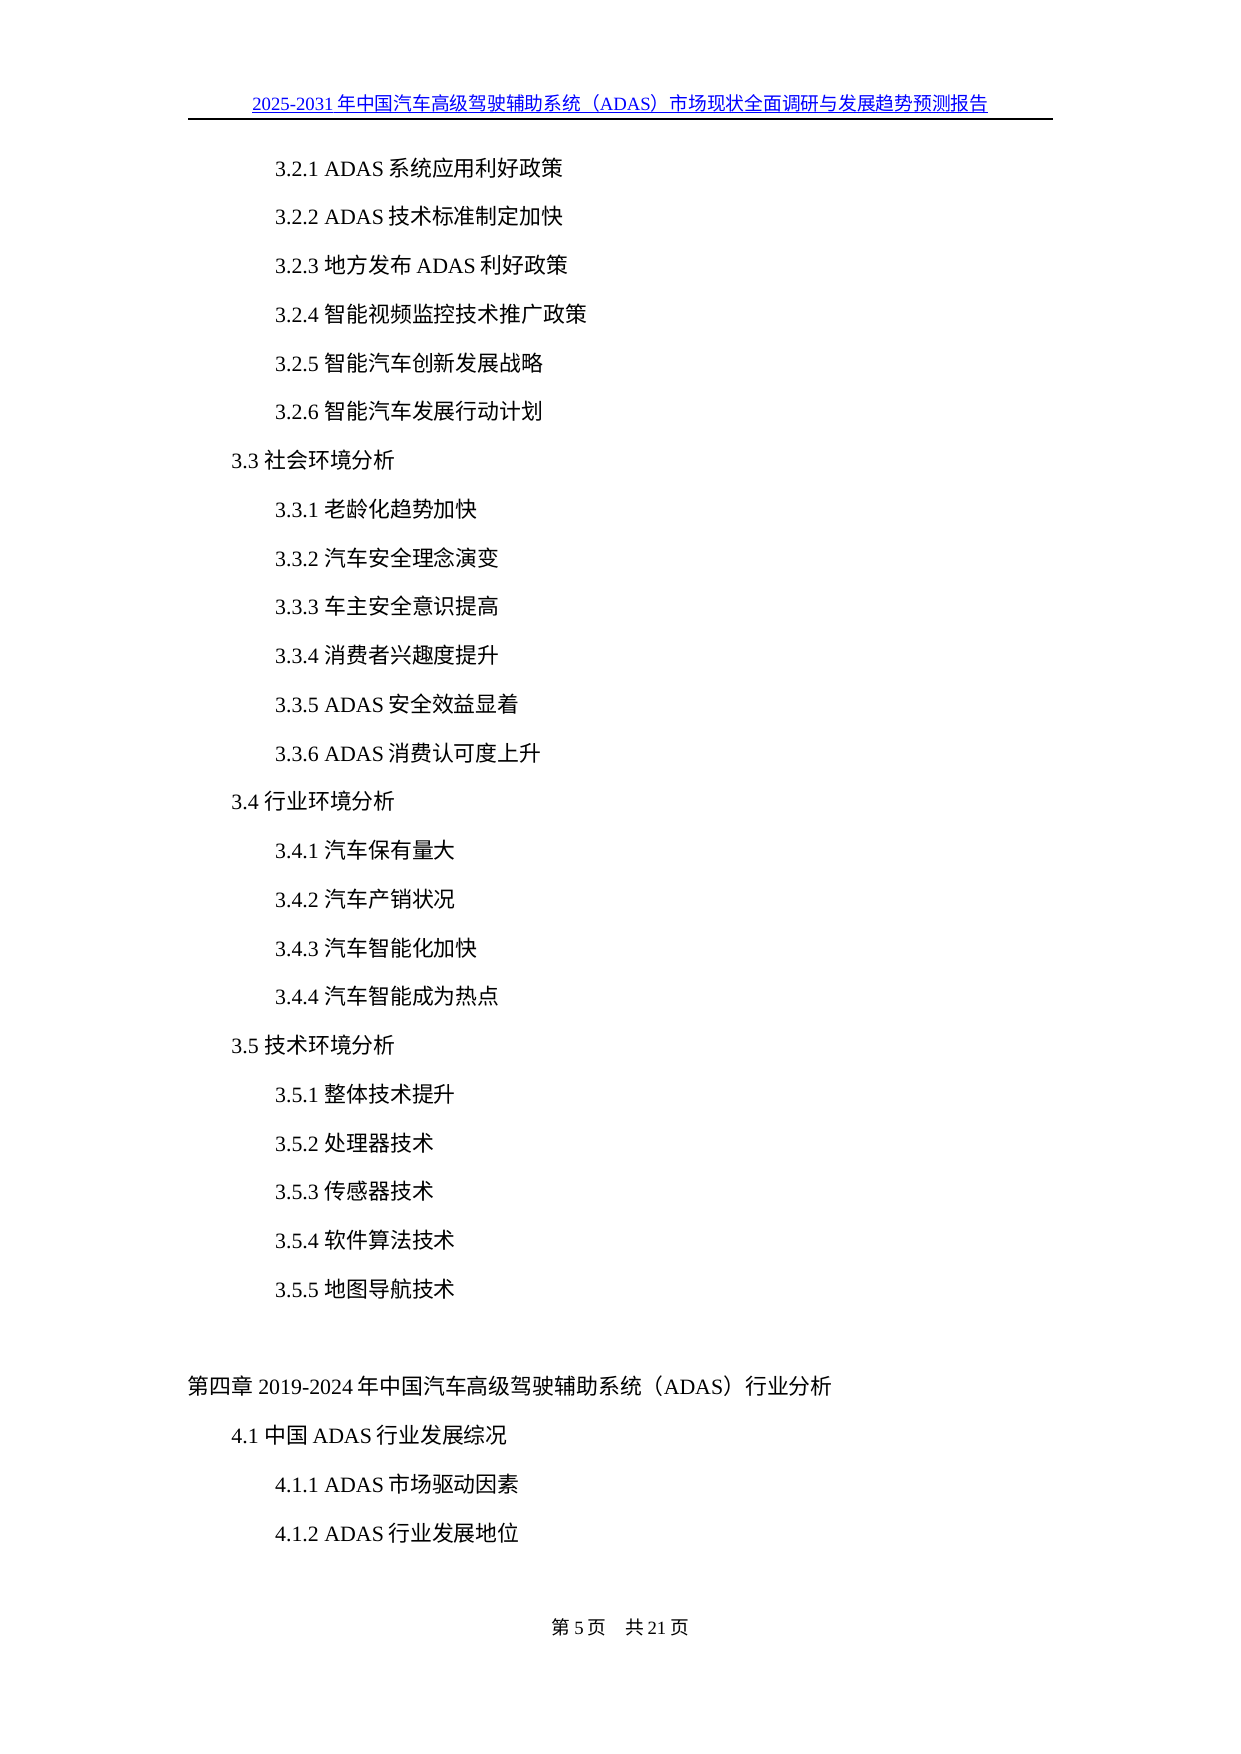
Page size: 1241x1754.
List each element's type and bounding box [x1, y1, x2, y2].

text [187, 150, 1053, 1548]
